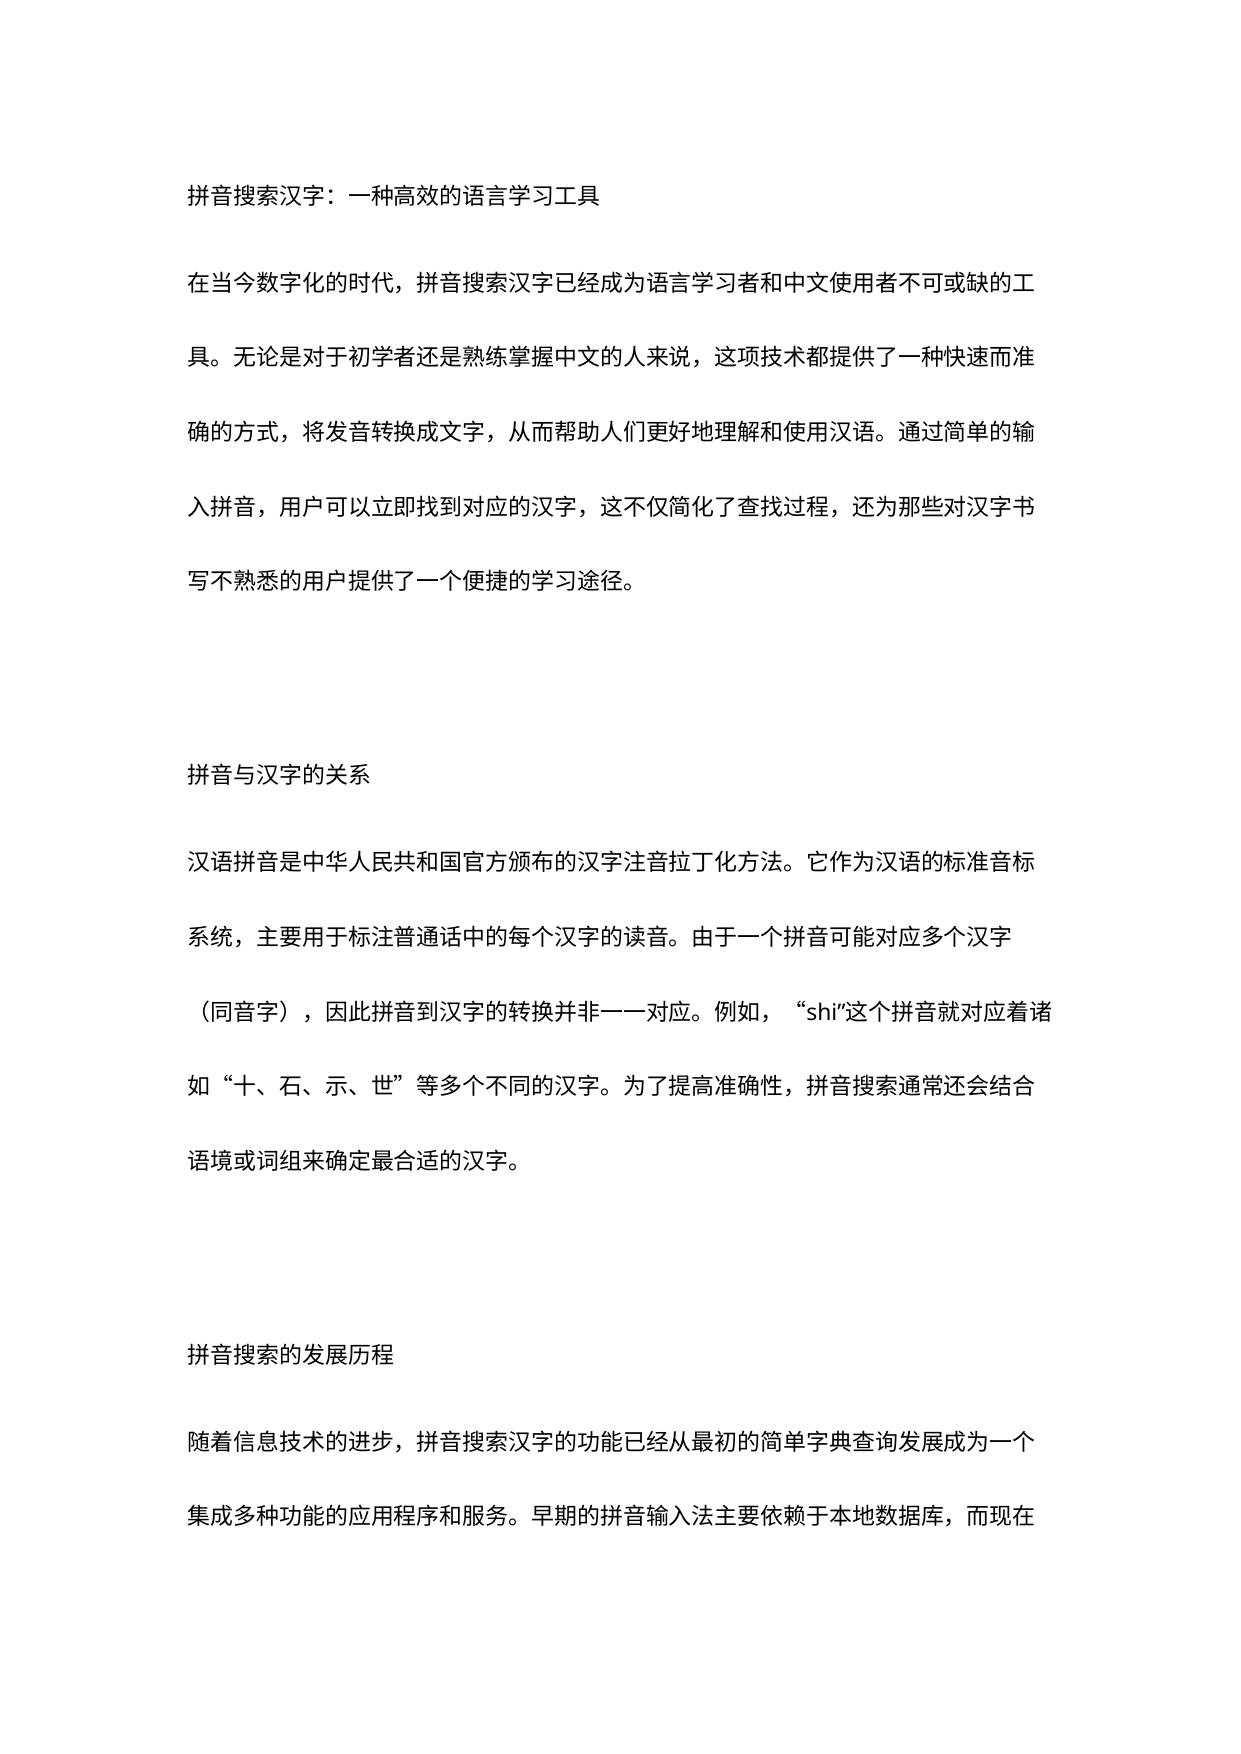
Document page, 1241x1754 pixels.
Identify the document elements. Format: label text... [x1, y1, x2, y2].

text 拼音与汉字的关系 [187, 742, 1053, 807]
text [187, 1408, 1053, 1547]
text 在当今数字化的时代，拼音搜索汉字已经成为语言学习者和中文使用者不可或缺的工具。无论是对于初学者还是熟练掌握中文的人来说，这项技术都提供了一种快速而准确的方式，将发音转换成文字，从而帮助人们更好地理解和使用汉语。通过简单的输入拼音，用户可以立即找到对应的汉字，这不仅简化了查找过程，还为那些对汉字书写不熟悉的用户提供了一个便捷的学习途径。 [187, 248, 1053, 612]
text 汉语拼音是中华人民共和国官方颁布的汉字注音拉丁化方法。它作为汉语的标准音标系统，主要用于标注普通话中的每个汉字的读音。由于一个拼音可能对应多个汉字（同音字），因此拼音到汉字的转换并非一一对应。例如，“shi”这个拼音就对应着诸如“十、石、示、世”等多个不同的汉字。为了提高准确性，拼音搜索通常还会结合语境或词组来确定最合适的汉字。 [187, 828, 1053, 1192]
text 拼音搜索汉字：一种高效的语言学习工具 [187, 162, 1053, 227]
text 拼音搜索的发展历程 [187, 1321, 1053, 1386]
